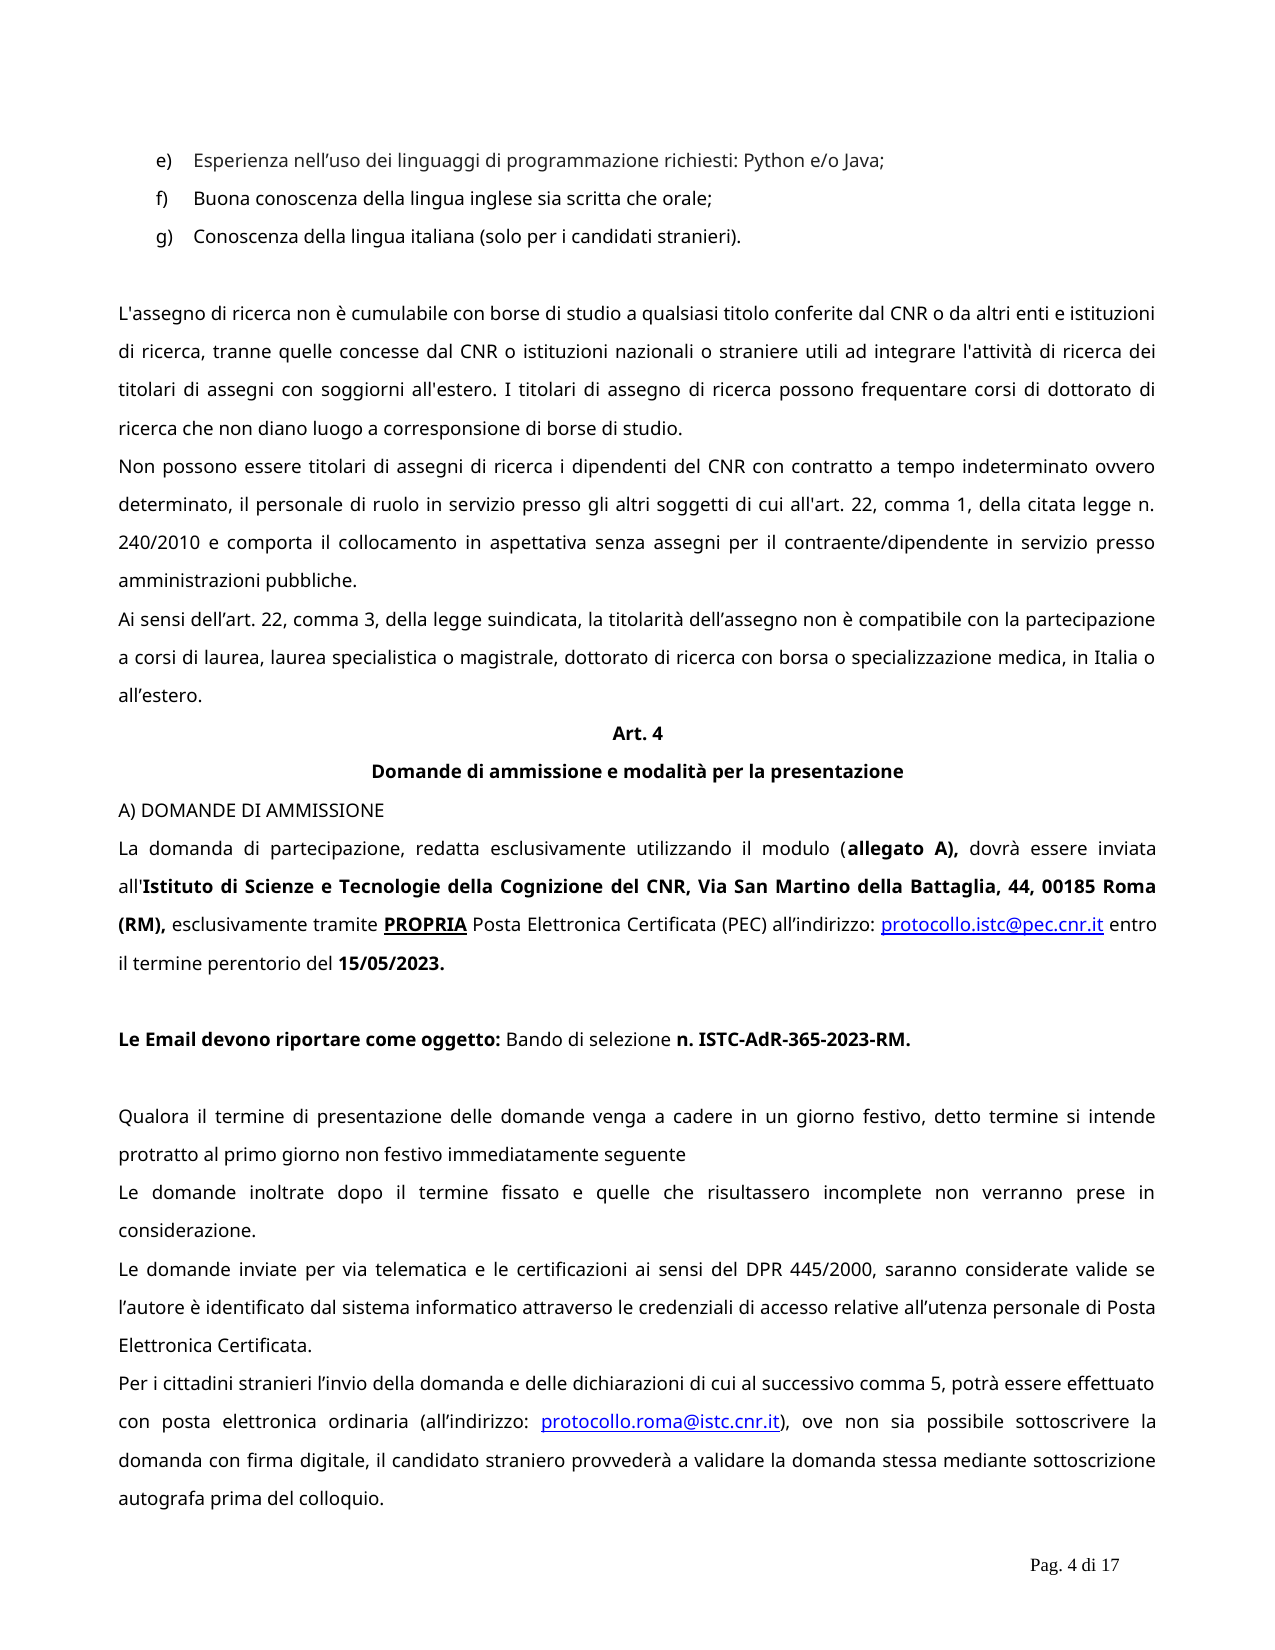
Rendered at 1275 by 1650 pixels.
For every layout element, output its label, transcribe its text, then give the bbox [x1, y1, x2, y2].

list Esperienza nell’uso dei linguaggi di programmazione richiesti: Python e/o Java; [156, 147, 1157, 173]
text A) DOMANDE DI AMMISSIONE [118, 797, 1157, 823]
text Le Email devono riportare come oggetto: Bando di selezione n. ISTC-AdR-365-2023-RM. [118, 1026, 1157, 1052]
text Ai sensi dell’art. 22, comma 3, della legge suindicata, la titolarità dell’assegno non è compatibile con la partecipazione a corsi di laurea, laurea specialistica o magistrale, dottorato di ricerca con borsa o specializzazione medica, in Italia o all’estero. [118, 606, 1157, 708]
text Le domande inoltrate dopo il termine fissato e quelle che risultassero incomplete non verranno prese in considerazione. [118, 1179, 1157, 1243]
text Per i cittadini stranieri l’invio della domanda e delle dichiarazioni di cui al successivo comma 5, potrà essere effettuato con posta elettronica ordinaria (all’indirizzo: protocollo.roma@istc.cnr.it), ove non sia possibile sottoscrivere la domanda con firma digitale, il candidato straniero provvederà a validare la domanda stessa mediante sottoscrizione autografa prima del colloquio. [118, 1371, 1157, 1511]
list Buona conoscenza della lingua inglese sia scritta che orale; [156, 185, 1157, 211]
text Art. 4 [118, 721, 1157, 746]
text Non possono essere titolari di assegni di ricerca i dipendenti del CNR con contratto a tempo indeterminato ovvero determinato, il personale di ruolo in servizio presso gli altri soggetti di cui all'art. 22, comma 1, della citata legge n. 240/2010 e comporta il collocamento in aspettativa senza assegni per il contraente/dipendente in servizio presso amministrazioni pubbliche. [118, 453, 1157, 593]
text Qualora il termine di presentazione delle domande venga a cadere in un giorno festivo, detto termine si intende protratto al primo giorno non festivo immediatamente seguente [118, 1103, 1157, 1167]
text L'assegno di ricerca non è cumulabile con borse di studio a qualsiasi titolo conferite dal CNR o da altri enti e istituzioni di ricerca, tranne quelle concesse dal CNR o istituzioni nazionali o straniere utili ad integrare l'attività di ricerca dei titolari di assegni con soggiorni all'estero. I titolari di assegno di ricerca possono frequentare corsi di dottorato di ricerca che non diano luogo a corresponsione di borse di studio. [118, 300, 1157, 440]
text La domanda di partecipazione, redatta esclusivamente utilizzando il modulo (allegato A), dovrà essere inviata all'Istituto di Scienze e Tecnologie della Cognizione del CNR, Via San Martino della Battaglia, 44, 00185 Roma (RM), esclusivamente tramite PROPRIA Posta Elettronica Certificata (PEC) all’indirizzo: protocollo.istc@pec.cnr.it entro il termine perentorio del 15/05/2023. [118, 835, 1157, 976]
text Le domande inviate per via telematica e le certificazioni ai sensi del DPR 445/2000, saranno considerate valide se l’autore è identificato dal sistema informatico attraverso le credenziali di accesso relative all’utenza personale di Posta Elettronica Certificata. [118, 1256, 1157, 1358]
text Domande di ammissione e modalità per la presentazione [118, 759, 1157, 784]
list Conoscenza della lingua italiana (solo per i candidati stranieri). [156, 224, 1157, 249]
